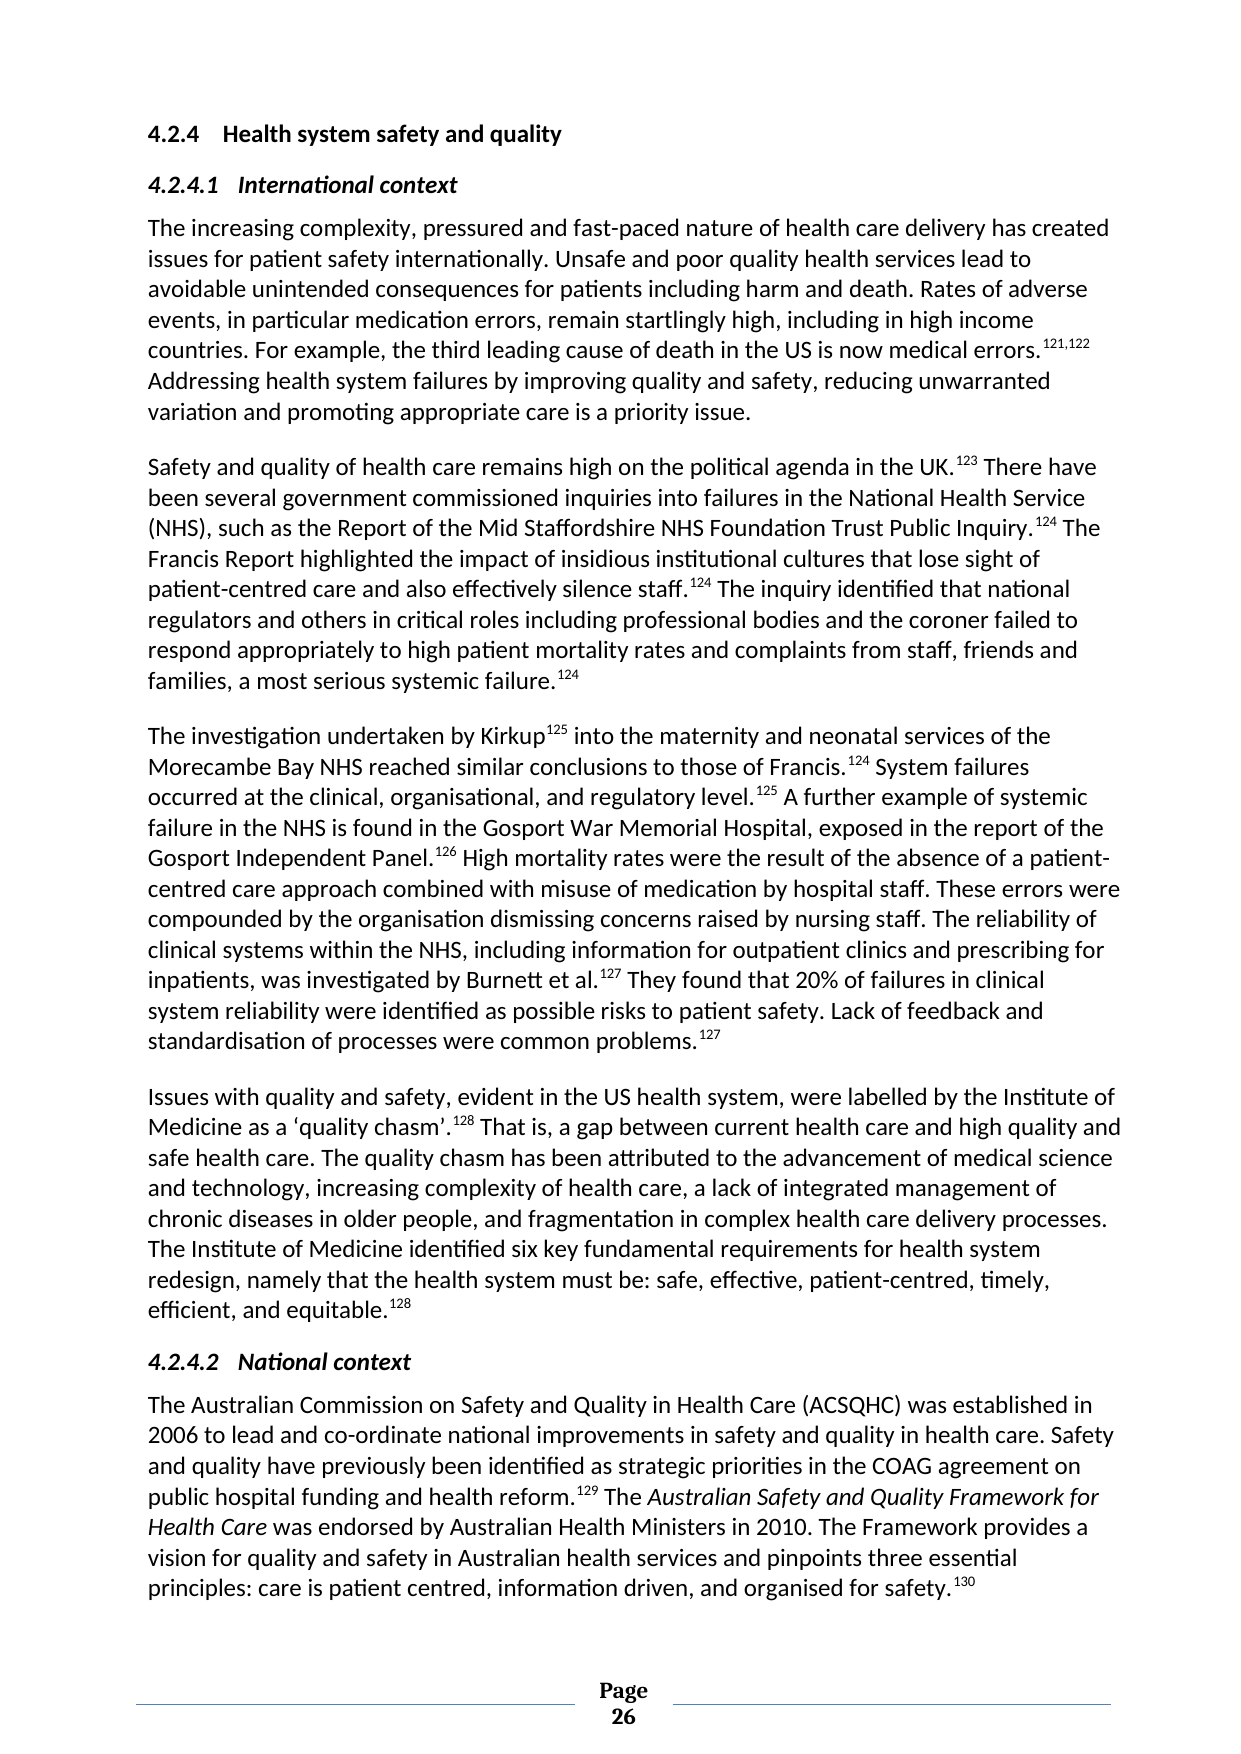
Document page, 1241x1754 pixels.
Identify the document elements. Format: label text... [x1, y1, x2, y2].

text The Australian Commission on Safety and Quality in Health Care (ACSQHC) was established in 2006 to lead and co-ordinate national improvements in safety and quality in health care. Safety and quality have previously been identified as strategic priorities in the COAG agreement on public hospital funding and health reform.129 The Australian Safety and Quality Framework for Health Care was endorsed by Australian Health Ministers in 2010. The Framework provides a vision for quality and safety in Australian health services and pinpoints three essential principles: care is patient centred, information driven, and organised for safety.130 [148, 1389, 1122, 1603]
subtitle National context [148, 1346, 1122, 1377]
text The increasing complexity, pressured and fast-paced nature of health care delivery has created issues for patient safety internationally. Unsafe and poor quality health services lead to avoidable unintended consequences for patients including harm and death. Rates of adverse events, in particular medication errors, remain startlingly high, including in high income countries. For example, the third leading cause of death in the US is now medical errors.121,122 Addressing health system failures by improving quality and safety, reducing unwarranted variation and promoting appropriate care is a priority issue. [148, 212, 1122, 426]
text The investigation undertaken by Kirkup125 into the maternity and neonatal services of the Morecambe Bay NHS reached similar conclusions to those of Francis.124 System failures occurred at the clinical, organisational, and regulatory level.125 A further example of systemic failure in the NHS is found in the Gosport War Memorial Hospital, exposed in the report of the Gosport Independent Panel.126 High mortality rates were the result of the absence of a patient-centred care approach combined with misuse of medication by hospital staff. These errors were compounded by the organisation dismissing concerns raised by nursing staff. The reliability of clinical systems within the NHS, including information for outpatient clinics and prescribing for inpatients, was investigated by Burnett et al.127 They found that 20% of failures in clinical system reliability were identified as possible risks to patient safety. Lack of feedback and standardisation of processes were common problems.127 [148, 720, 1122, 1056]
text Safety and quality of health care remains high on the political agenda in the UK.123 There have been several government commissioned inquiries into failures in the National Health Service (NHS), such as the Report of the Mid Staffordshire NHS Foundation Trust Public Inquiry.124 The Francis Report highlighted the impact of insidious institutional cultures that lose sight of patient-centred care and also effectively silence staff.124 The inquiry identified that national regulators and others in critical roles including professional bodies and the coroner failed to respond appropriately to high patient mortality rates and complaints from staff, friends and families, a most serious systemic failure.124 [148, 451, 1122, 695]
subtitle International context [148, 169, 1122, 200]
text Issues with quality and safety, evident in the US health system, were labelled by the Institute of Medicine as a ‘quality chasm’.128 That is, a gap between current health care and high quality and safe health care. The quality chasm has been attributed to the advancement of medical science and technology, increasing complexity of health care, a lack of integrated management of chronic diseases in older people, and fragmentation in complex health care delivery processes. The Institute of Medicine identified six key fundamental requirements for health system redesign, namely that the health system must be: safe, effective, patient-centred, timely, efficient, and equitable.128 [148, 1081, 1122, 1325]
subtitle Health system safety and quality [148, 118, 1122, 149]
